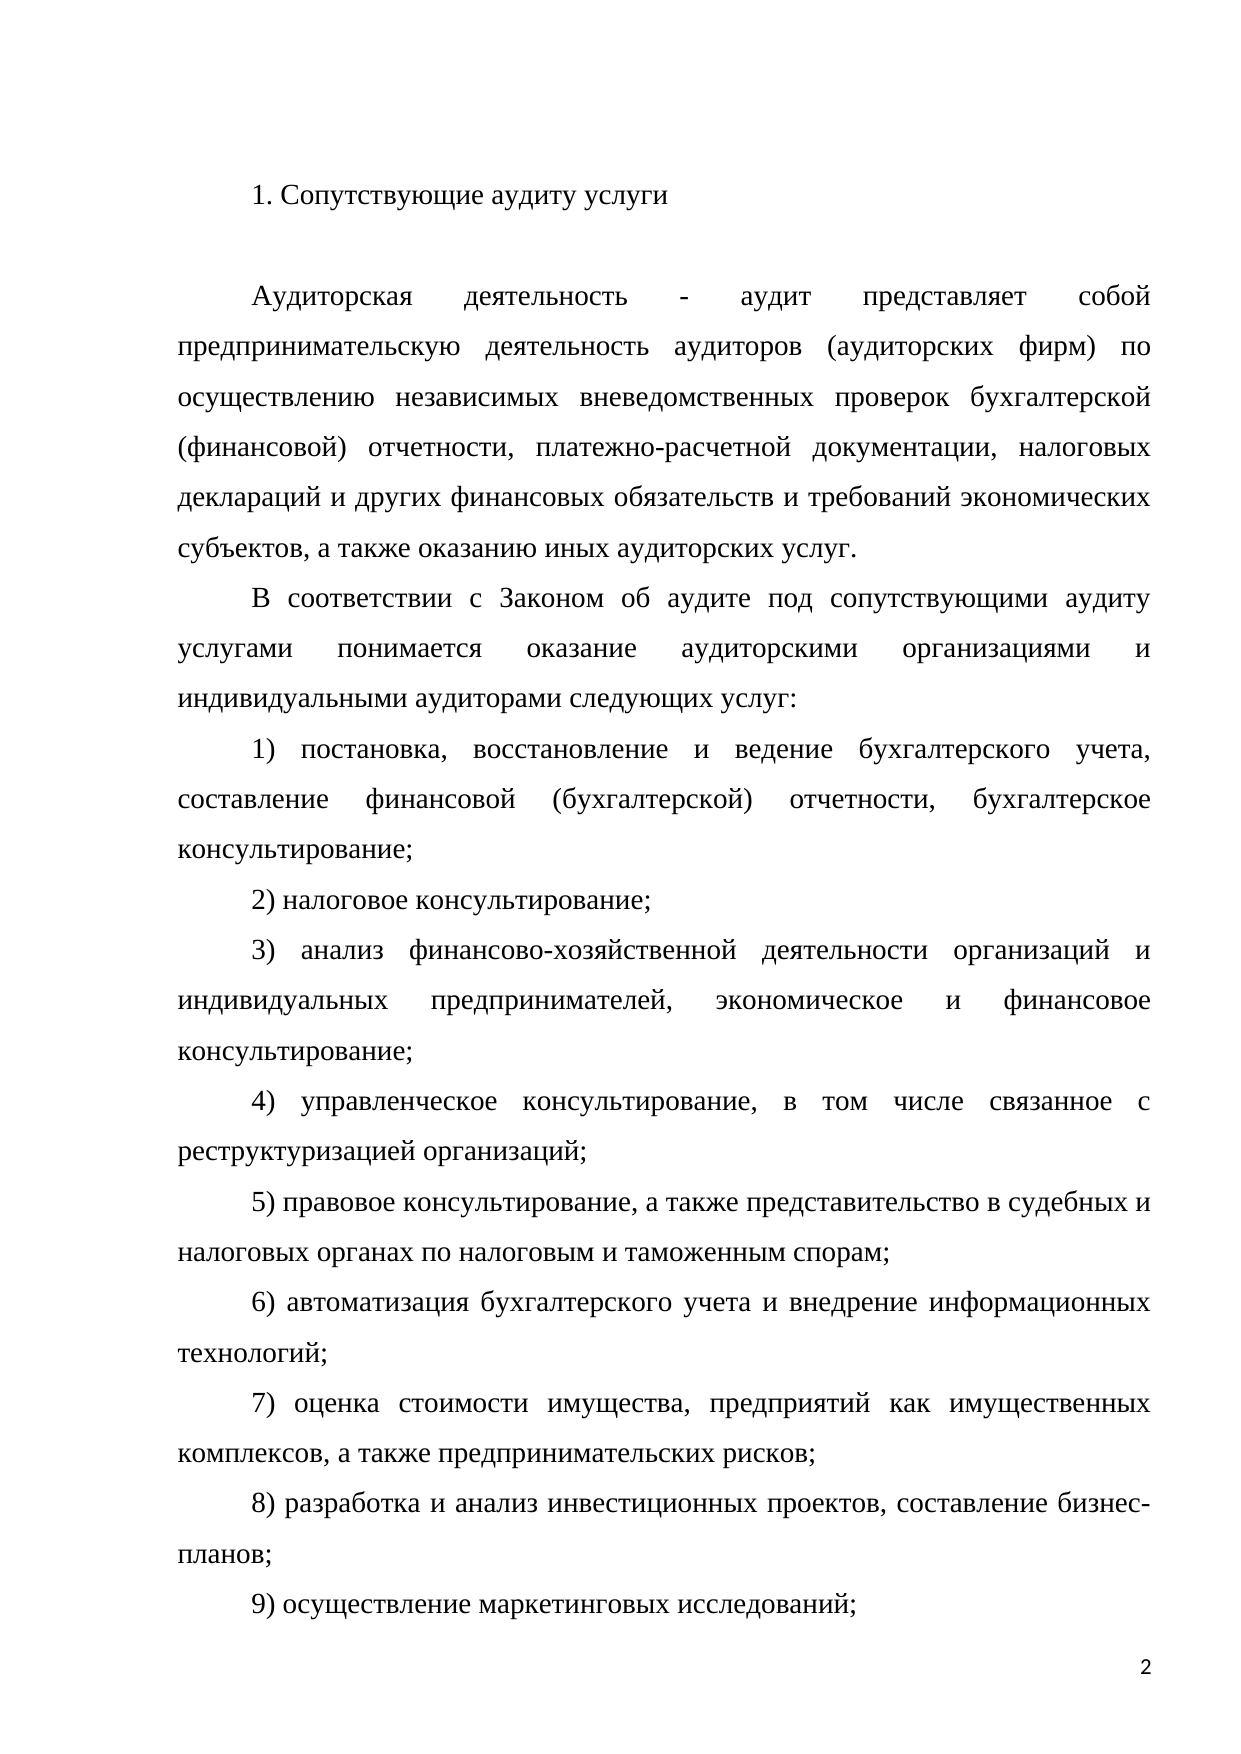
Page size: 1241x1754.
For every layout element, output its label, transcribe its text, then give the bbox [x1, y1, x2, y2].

text 4) управленческое консультирование, в том числе связанное с реструктуризацией организаций; [177, 1083, 1152, 1167]
text 1. Сопутствующие аудиту услуги [177, 177, 1152, 211]
text 5) правовое консультирование, а также представительство в судебных и налоговых органах по налоговым и таможенным спорам; [177, 1184, 1152, 1268]
text 7) оценка стоимости имущества, предприятий как имущественных комплексов, а также предпринимательских рисков; [177, 1385, 1152, 1469]
text 1) постановка, восстановление и ведение бухгалтерского учета, составление финансовой (бухгалтерской) отчетности, бухгалтерское консультирование; [177, 731, 1152, 865]
text 9) осуществление маркетинговых исследований; [177, 1586, 1152, 1620]
text 8) разработка и анализ инвестиционных проектов, составление бизнес-планов; [177, 1486, 1152, 1569]
text 6) автоматизация бухгалтерского учета и внедрение информационных технологий; [177, 1284, 1152, 1368]
text Аудиторская деятельность - аудит представляет собой предпринимательскую деятельность аудиторов (аудиторских фирм) по осуществлению независимых вневедомственных проверок бухгалтерской (финансовой) отчетности, платежно-расчетной документации, налоговых деклараций и других финансовых обязательств и требований экономических субъектов, а также оказанию иных аудиторских услуг. [177, 278, 1152, 563]
text 2) налоговое консультирование; [177, 882, 1152, 915]
text 3) анализ финансово-хозяйственной деятельности организаций и индивидуальных предпринимателей, экономическое и финансовое консультирование; [177, 932, 1152, 1066]
text В соответствии с Законом об аудите под сопутствующими аудиту услугами понимается оказание аудиторскими организациями и индивидуальными аудиторами следующих услуг: [177, 580, 1152, 714]
